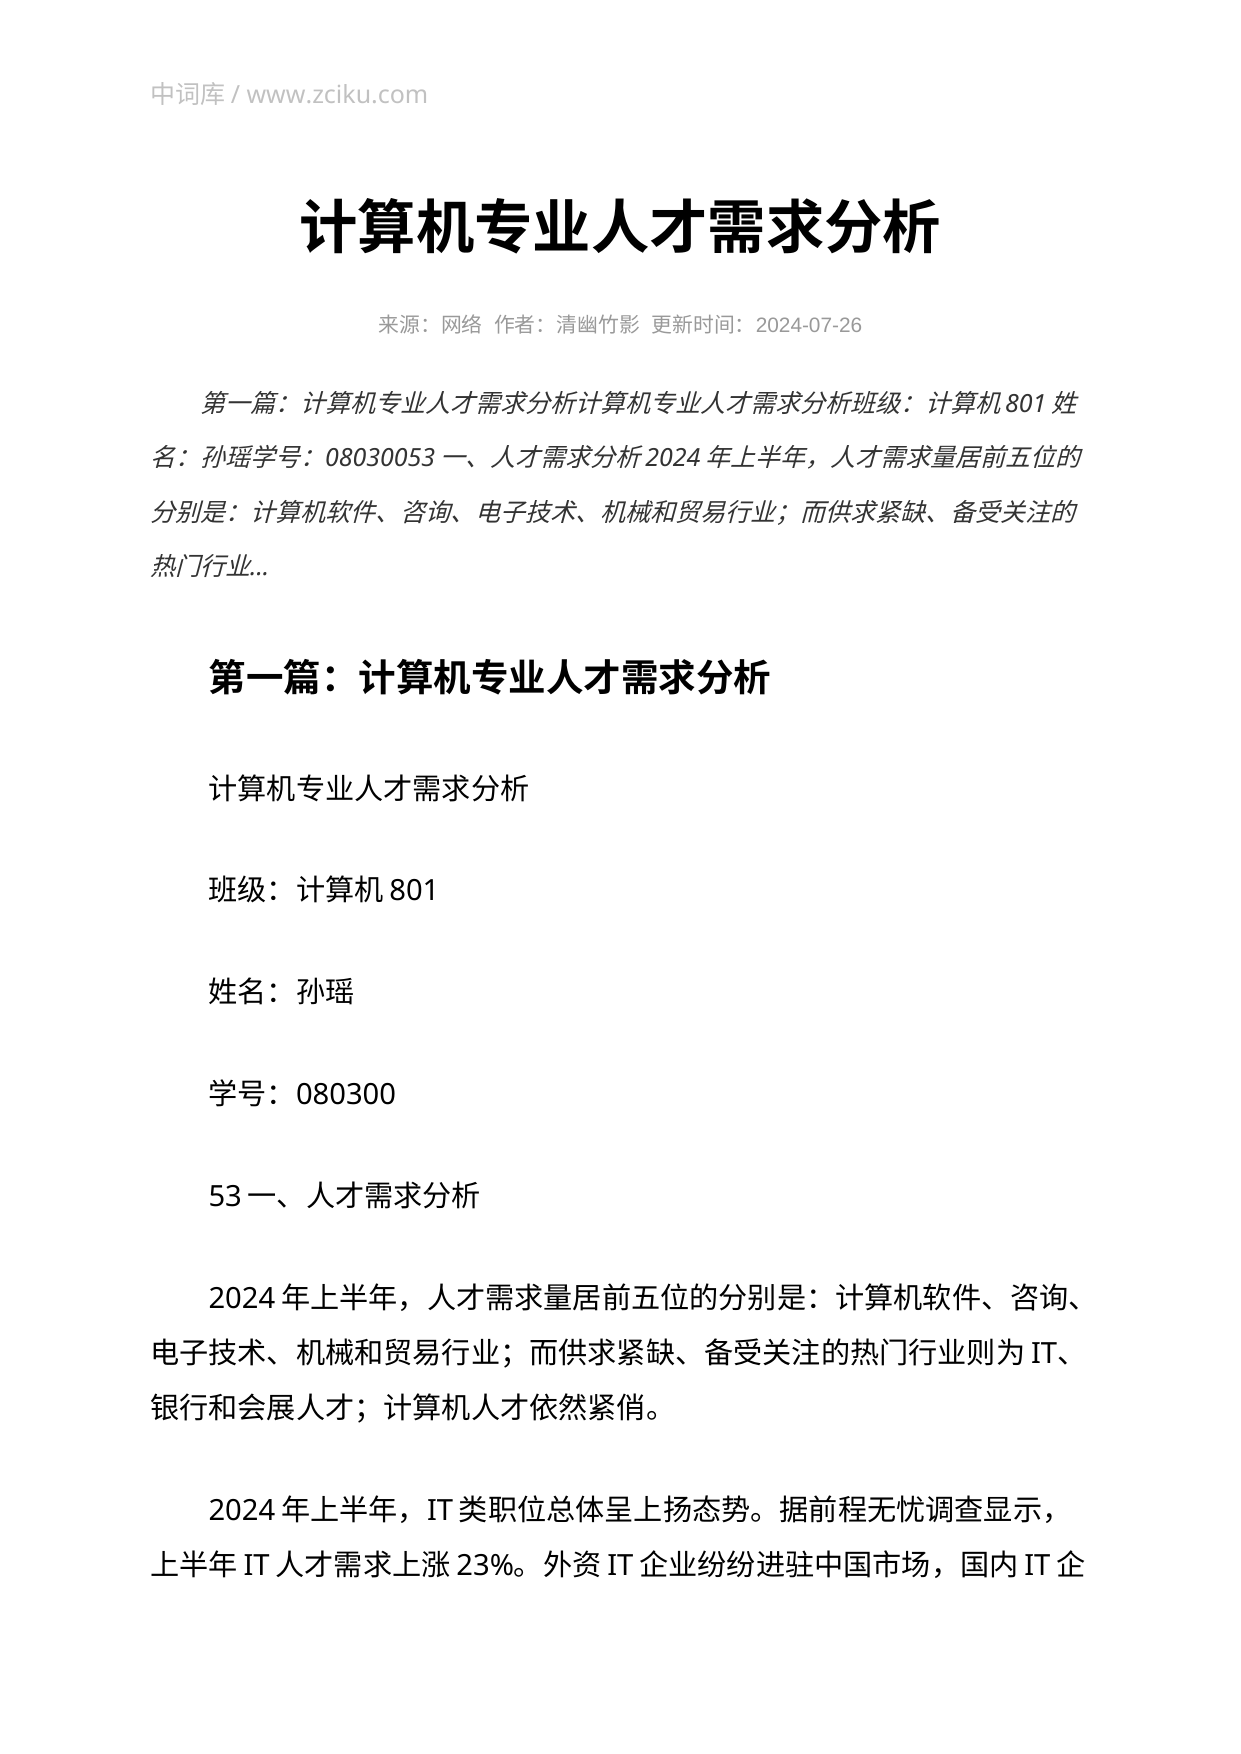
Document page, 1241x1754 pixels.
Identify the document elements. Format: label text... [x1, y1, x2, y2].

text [150, 1486, 1090, 1584]
text 第一篇：计算机专业人才需求分析计算机专业人才需求分析班级：计算机801姓名：孙瑶学号：08030053一、人才需求分析2024年上半年，人才需求量居前五位的分别是：计算机软件、咨询、电子技术、机械和贸易行业；而供求紧缺、备受关注的热门行业... [150, 383, 1090, 583]
text 来源：网络 作者：清幽竹影 更新时间：2024-07-26 [150, 313, 1090, 337]
text 姓名：孙瑶 [150, 969, 1090, 1011]
text 班级：计算机801 [150, 867, 1090, 909]
text 计算机专业人才需求分析 [150, 765, 1090, 807]
text 学号：080300 [150, 1071, 1090, 1113]
text 第一篇：计算机专业人才需求分析 [150, 648, 1090, 702]
subtitle 计算机专业人才需求分析 [150, 181, 1090, 266]
text 53一、人才需求分析 [150, 1173, 1090, 1215]
text 2024年上半年，人才需求量居前五位的分别是：计算机软件、咨询、电子技术、机械和贸易行业；而供求紧缺、备受关注的热门行业则为IT、银行和会展人才；计算机人才依然紧俏。 [150, 1275, 1090, 1427]
